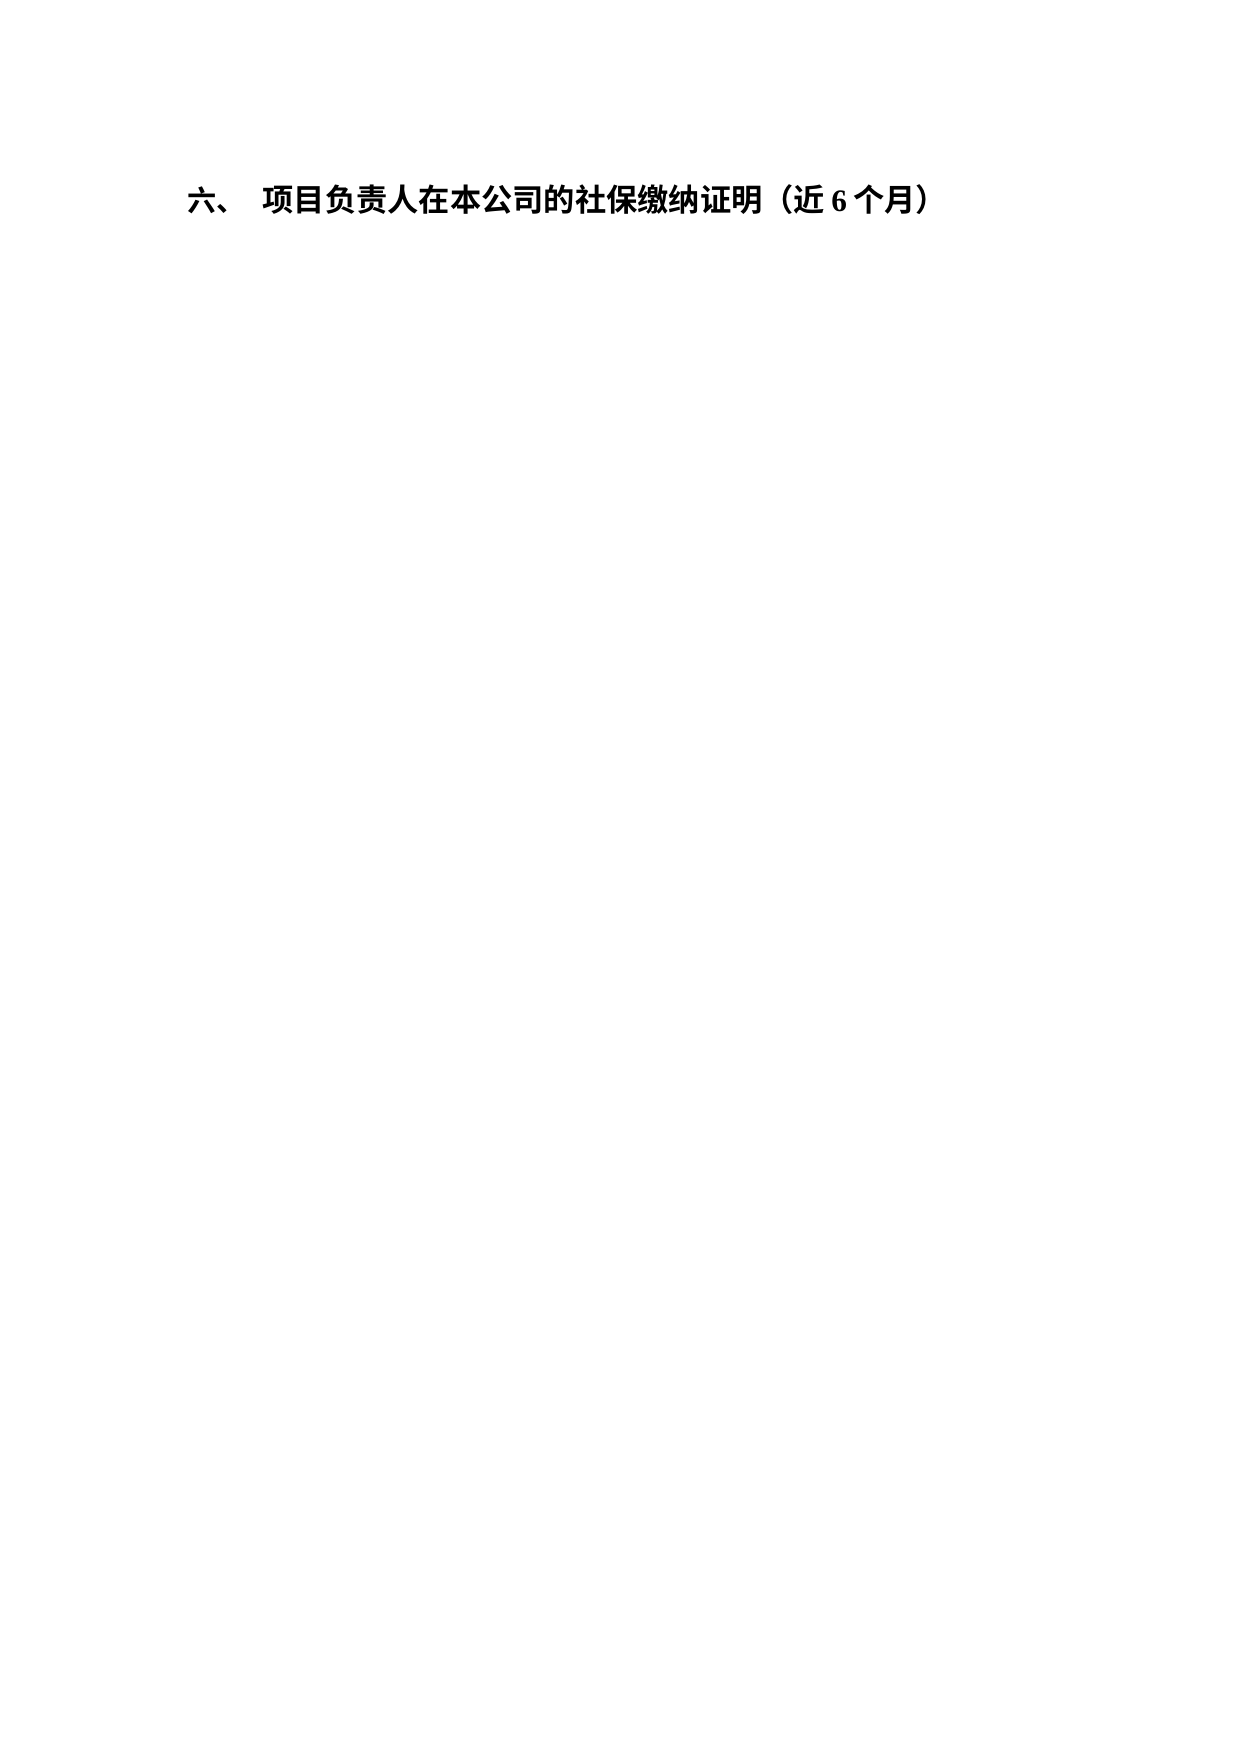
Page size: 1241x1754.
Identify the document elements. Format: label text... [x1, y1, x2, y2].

list 项目负责人在本公司的社保缴纳证明（近6个月） [187, 158, 1053, 238]
